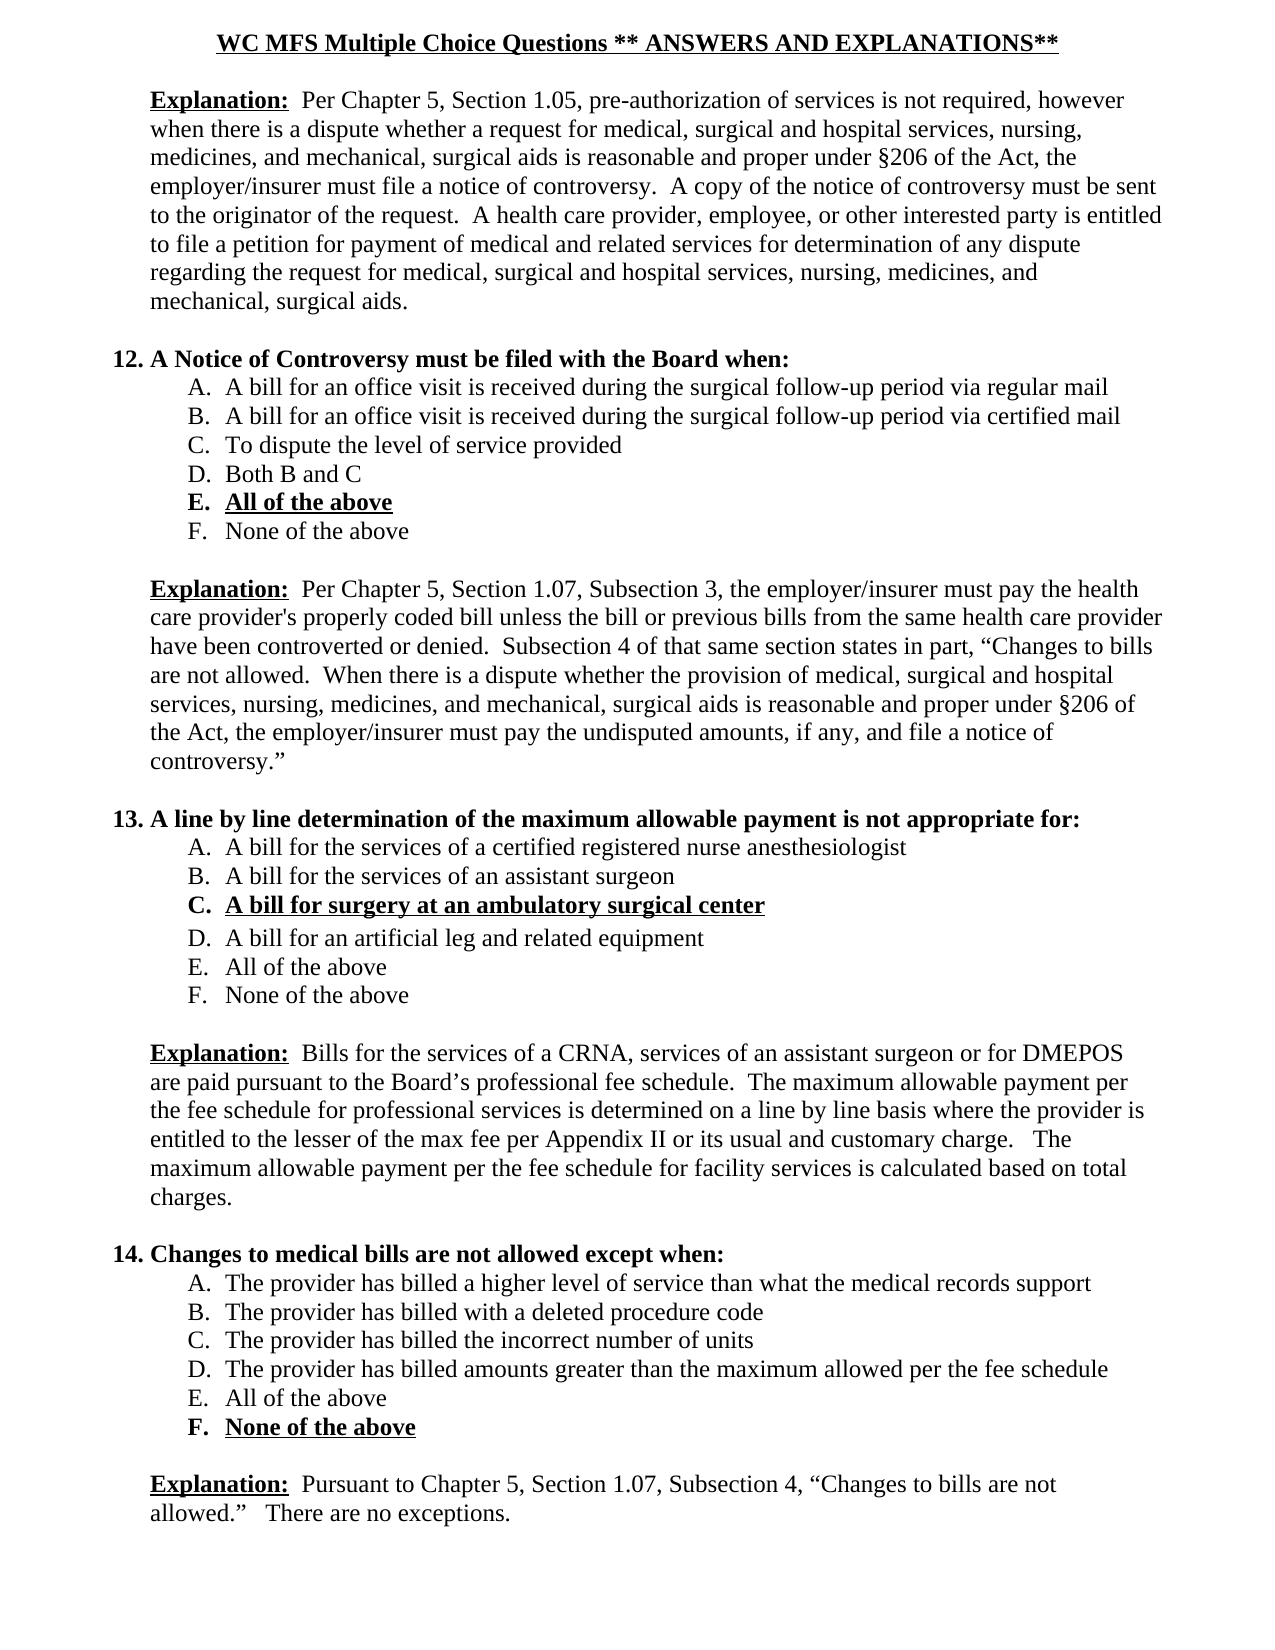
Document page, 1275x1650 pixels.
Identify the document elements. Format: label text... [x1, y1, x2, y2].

text Explanation: Per Chapter 5, Section 1.07, Subsection 3, the employer/insurer must pay the health care provider's properly coded bill unless the bill or previous bills from the same health care provider have been controverted or denied. Subsection 4 of that same section states in part, “Changes to bills are not allowed. When there is a dispute whether the provision of medical, surgical and hospital services, nursing, medicines, and mechanical, surgical aids is reasonable and proper under §206 of the Act, the employer/insurer must pay the undisputed amounts, if any, and file a notice of controversy.” [150, 574, 1162, 775]
list The provider has billed a higher level of service than what the medical records support [187, 1268, 1162, 1297]
list The provider has billed the incorrect number of units [187, 1325, 1162, 1354]
list A Notice of Controversy must be filed with the Board when: [112, 344, 1162, 372]
text Explanation: Pursuant to Chapter 5, Section 1.07, Subsection 4, “Changes to bills are not allowed.” There are no exceptions. [150, 1469, 1162, 1527]
list Both B and C [187, 459, 1162, 487]
list A bill for an artificial leg and related equipment [187, 923, 1162, 952]
list The provider has billed with a deleted procedure code [187, 1297, 1162, 1325]
list To dispute the level of service provided [187, 430, 1162, 459]
list A bill for the services of a certified registered nurse anesthesiologist [187, 832, 1162, 861]
list The provider has billed amounts greater than the maximum allowed per the fee schedule [187, 1354, 1162, 1383]
list None of the above [187, 516, 1162, 545]
text Explanation: Bills for the services of a CRNA, services of an assistant surgeon or for DMEPOS are paid pursuant to the Board’s professional fee schedule. The maximum allowable payment per the fee schedule for professional services is determined on a line by line basis where the provider is entitled to the lesser of the max fee per Appendix II or its usual and customary charge. The maximum allowable payment per the fee schedule for facility services is calculated based on total charges. [150, 1038, 1162, 1210]
text Explanation: Per Chapter 5, Section 1.05, pre-authorization of services is not required, however when there is a dispute whether a request for medical, surgical and hospital services, nursing, medicines, and mechanical, surgical aids is reasonable and proper under §206 of the Act, the employer/insurer must file a notice of controversy. A copy of the notice of controversy must be sent to the originator of the request. A health care provider, employee, or other interested party is entitled to file a petition for payment of medical and related services for determination of any dispute regarding the request for medical, surgical and hospital services, nursing, medicines, and mechanical, surgical aids. [150, 85, 1162, 315]
list None of the above [187, 1412, 1162, 1440]
list Changes to medical bills are not allowed except when: [112, 1239, 1162, 1268]
list A bill for an office visit is received during the surgical follow-up period via certified mail [187, 401, 1162, 430]
list All of the above [187, 1383, 1162, 1412]
list A bill for surgery at an ambulatory surgical center [187, 890, 1162, 919]
list None of the above [187, 980, 1162, 1009]
list A line by line determination of the maximum allowable payment is not appropriate for: [112, 804, 1162, 832]
list All of the above [187, 952, 1162, 980]
list A bill for the services of an assistant surgeon [187, 861, 1162, 890]
list All of the above [187, 487, 1162, 516]
list A bill for an office visit is received during the surgical follow-up period via regular mail [187, 372, 1162, 401]
